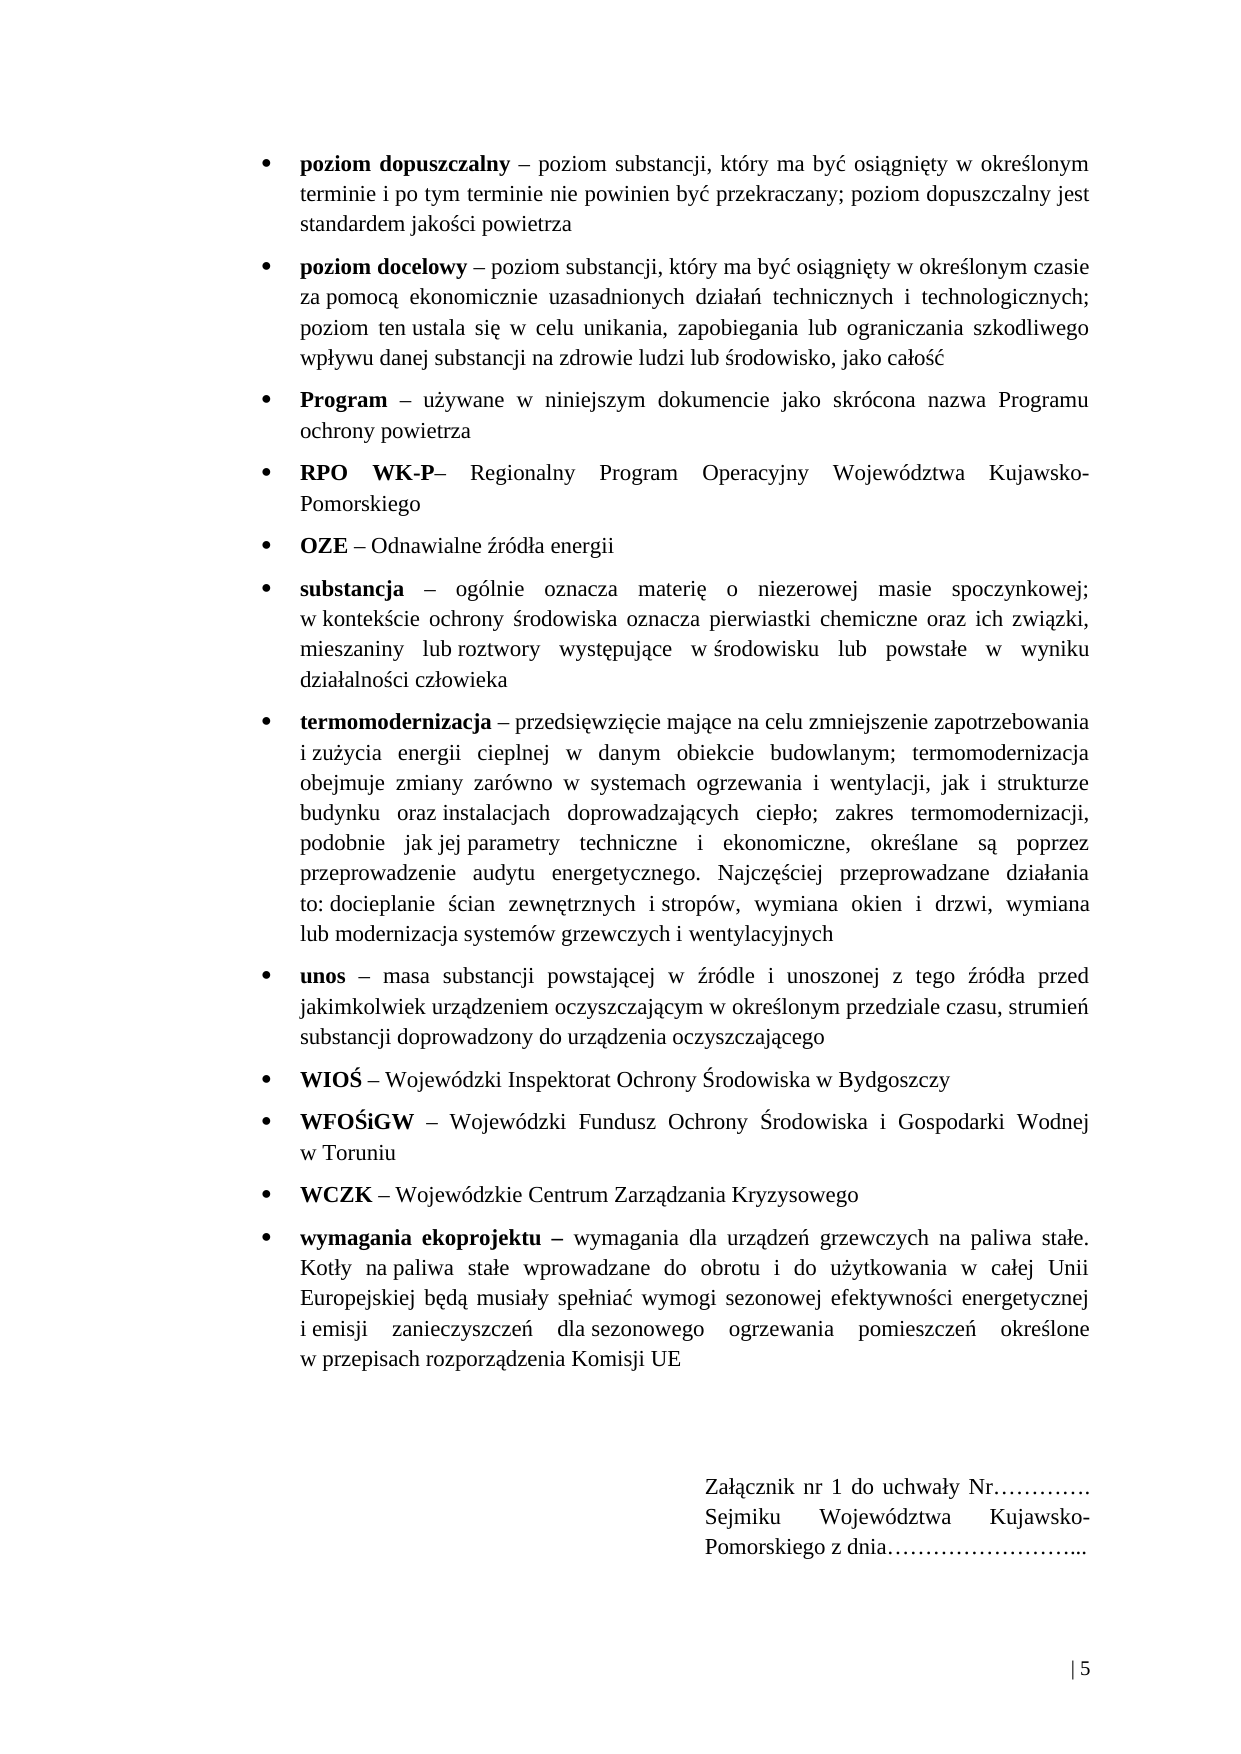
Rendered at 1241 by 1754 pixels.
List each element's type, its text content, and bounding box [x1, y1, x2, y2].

text OZE – Odnawialne źródła energii [262, 532, 1090, 559]
text Program – używane w niniejszym dokumencie jako skrócona nazwa Programu ochrony powietrza [262, 386, 1090, 443]
text substancja – ogólnie oznacza materię o niezerowej masie spoczynkowej; w kontekście ochrony środowiska oznacza pierwiastki chemiczne oraz ich związki, mieszaniny lub roztwory występujące w środowisku lub powstałe w wyniku działalności człowieka [262, 575, 1090, 692]
text unos – masa substancji powstającej w źródle i unoszonej z tego źródła przed jakimkolwiek urządzeniem oczyszczającym w określonym przedziale czasu, strumień substancji doprowadzony do urządzenia oczyszczającego [262, 962, 1090, 1049]
text WCZK – Wojewódzkie Centrum Zarządzania Kryzysowego [262, 1181, 1090, 1208]
text WFOŚiGW – Wojewódzki Fundusz Ochrony Środowiska i Gospodarki Wodnej w Toruniu [262, 1108, 1090, 1165]
text termomodernizacja – przedsięwzięcie mające na celu zmniejszenie zapotrzebowania i zużycia energii cieplnej w danym obiekcie budowlanym; termomodernizacja obejmuje zmiany zarówno w systemach ogrzewania i wentylacji, jak i strukturze budynku oraz instalacjach doprowadzających ciepło; zakres termomodernizacji, podobnie jak jej parametry techniczne i ekonomiczne, określane są poprzez przeprowadzenie audytu energetycznego. Najczęściej przeprowadzane działania to: docieplanie ścian zewnętrznych i stropów, wymiana okien i drzwi, wymiana lub modernizacja systemów grzewczych i wentylacyjnych [262, 708, 1090, 946]
text Załącznik nr 1 do uchwały Nr…………. Sejmiku Województwa Kujawsko-Pomorskiego z dnia……………………... [704, 1473, 1090, 1560]
text wymagania ekoprojektu – wymagania dla urządzeń grzewczych na paliwa stałe. Kotły na paliwa stałe wprowadzane do obrotu i do użytkowania w całej Unii Europejskiej będą musiały spełniać wymogi sezonowej efektywności energetycznej i emisji zanieczyszczeń dla sezonowego ogrzewania pomieszczeń określone w przepisach rozporządzenia Komisji UE [262, 1224, 1090, 1371]
text RPO WK-P– Regionalny Program Operacyjny Województwa Kujawsko-Pomorskiego [262, 459, 1090, 516]
text poziom docelowy – poziom substancji, który ma być osiągnięty w określonym czasie za pomocą ekonomicznie uzasadnionych działań technicznych i technologicznych; poziom ten ustala się w celu unikania, zapobiegania lub ograniczania szkodliwego wpływu danej substancji na zdrowie ludzi lub środowisko, jako całość [262, 253, 1090, 370]
text poziom dopuszczalny – poziom substancji, który ma być osiągnięty w określonym terminie i po tym terminie nie powinien być przekraczany; poziom dopuszczalny jest standardem jakości powietrza [262, 150, 1090, 237]
text WIOŚ – Wojewódzki Inspektorat Ochrony Środowiska w Bydgoszczy [262, 1066, 1090, 1092]
